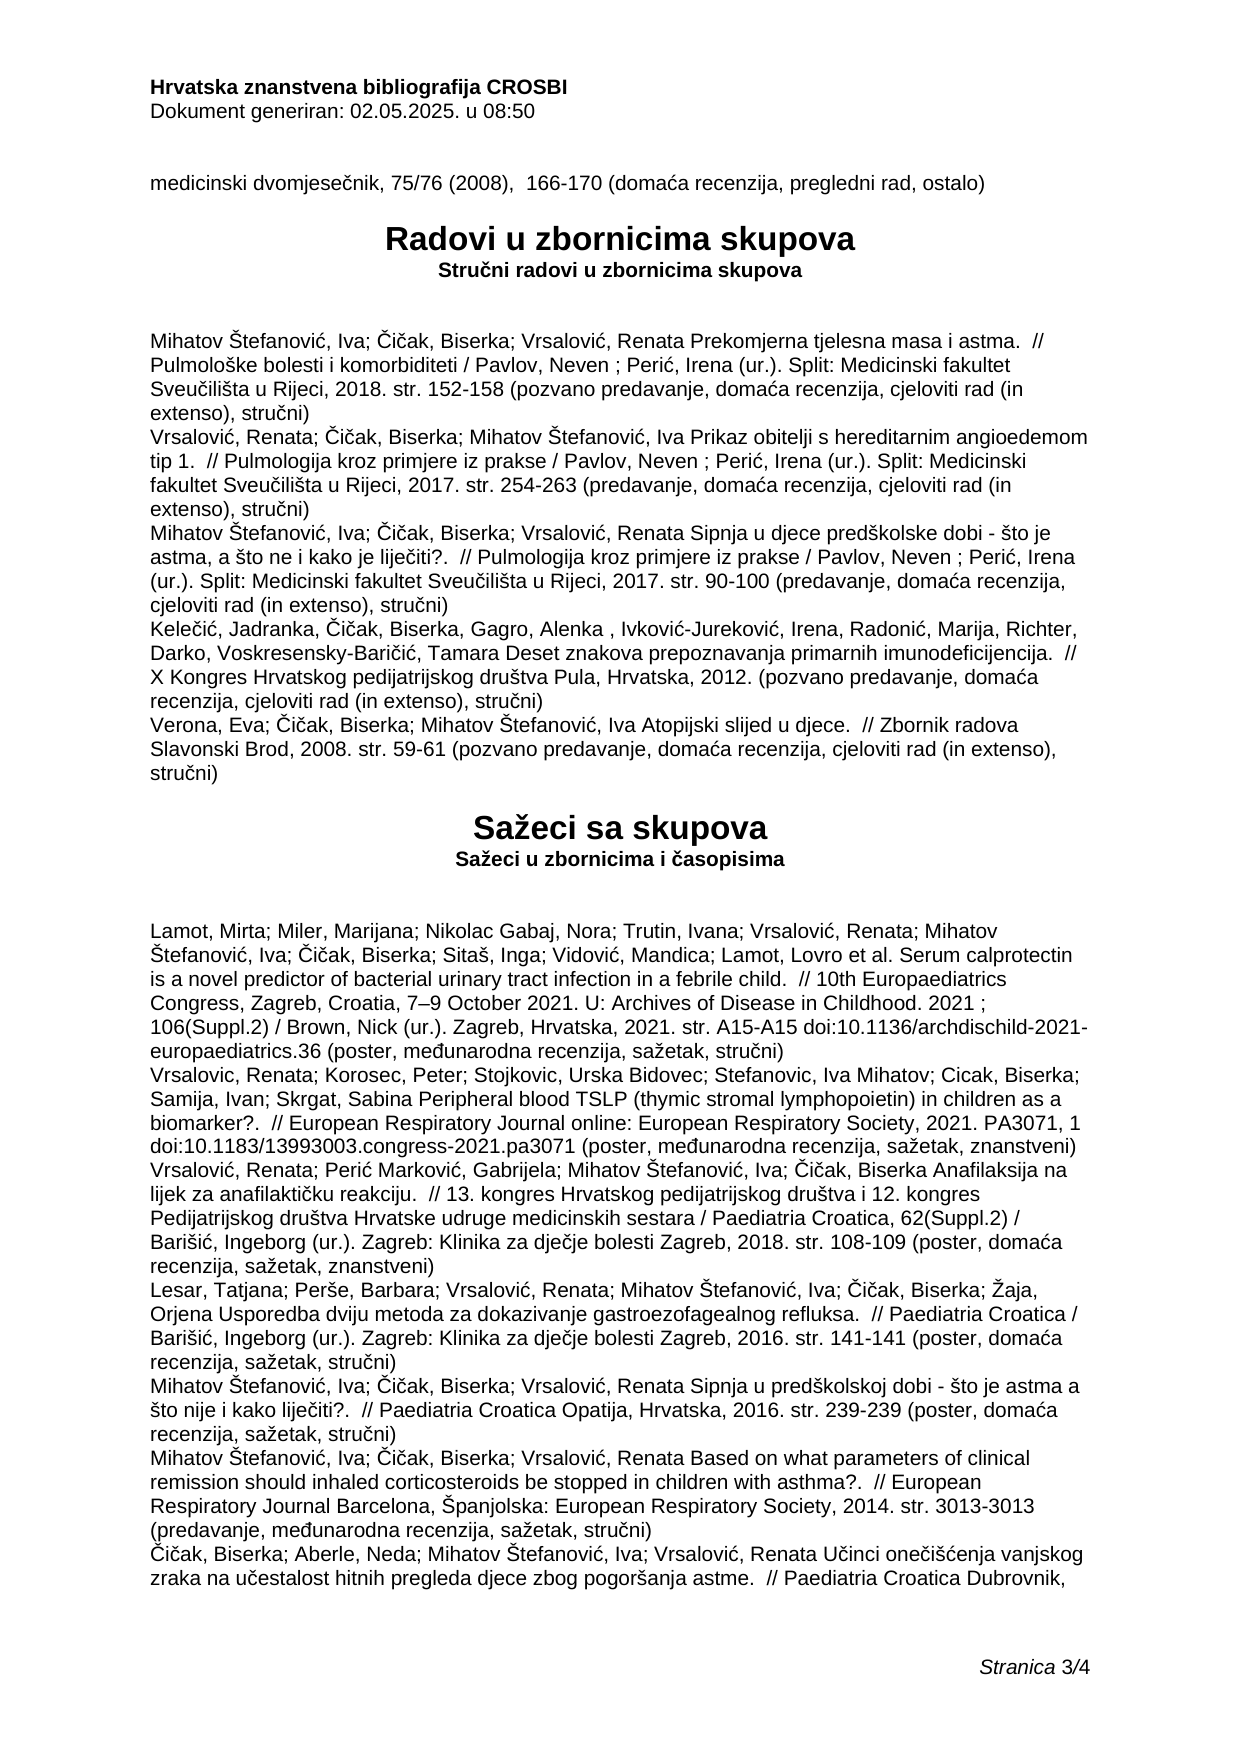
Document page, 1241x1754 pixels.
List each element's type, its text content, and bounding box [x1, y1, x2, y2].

text Lesar, Tatjana; Perše, Barbara; Vrsalović, Renata; Mihatov Štefanović, Iva; Čičak, Biserka; Žaja, Orjena [150, 1278, 1090, 1374]
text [150, 1542, 1090, 1589]
text Kelečić, Jadranka, Čičak, Biserka, Gagro, Alenka , Ivković-Jureković, Irena, Radonić, Marija, Richter, Darko, Voskresensky-Baričić, Tamara [150, 617, 1090, 713]
text Verona, Eva; Čičak, Biserka; Mihatov Štefanović, Iva [150, 713, 1090, 784]
text Vrsalović, Renata; Čičak, Biserka; Mihatov Štefanović, Iva [150, 425, 1090, 521]
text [150, 1374, 1090, 1446]
subtitle Sažeci u zbornicima i časopisima [150, 847, 1090, 871]
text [150, 1446, 1090, 1542]
text Mihatov Štefanović, Iva; Čičak, Biserka; Vrsalović, Renata [150, 329, 1090, 425]
subtitle Stručni radovi u zbornicima skupova [150, 257, 1090, 281]
subtitle Radovi u zbornicima skupova [150, 219, 1090, 257]
text Vrsalovic, Renata; Korosec, Peter; Stojkovic, Urska Bidovec; Stefanovic, Iva Mihatov; Cicak, Biserka; Samija, Ivan; Skrgat, Sabina [150, 1062, 1090, 1158]
text Vrsalović, Renata; Perić Marković, Gabrijela; Mihatov Štefanović, Iva; Čičak, Biserka [150, 1158, 1090, 1278]
text Lamot, Mirta; Miler, Marijana; Nikolac Gabaj, Nora; Trutin, Ivana; Vrsalović, Renata; Mihatov Štefanović, Iva; Čičak, Biserka; Sitaš, Inga; Vidović, Mandica; Lamot, Lovro et al. [150, 919, 1090, 1062]
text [150, 171, 1090, 195]
text Mihatov Štefanović, Iva; Čičak, Biserka; Vrsalović, Renata [150, 521, 1090, 617]
subtitle Sažeci sa skupova [150, 808, 1090, 847]
